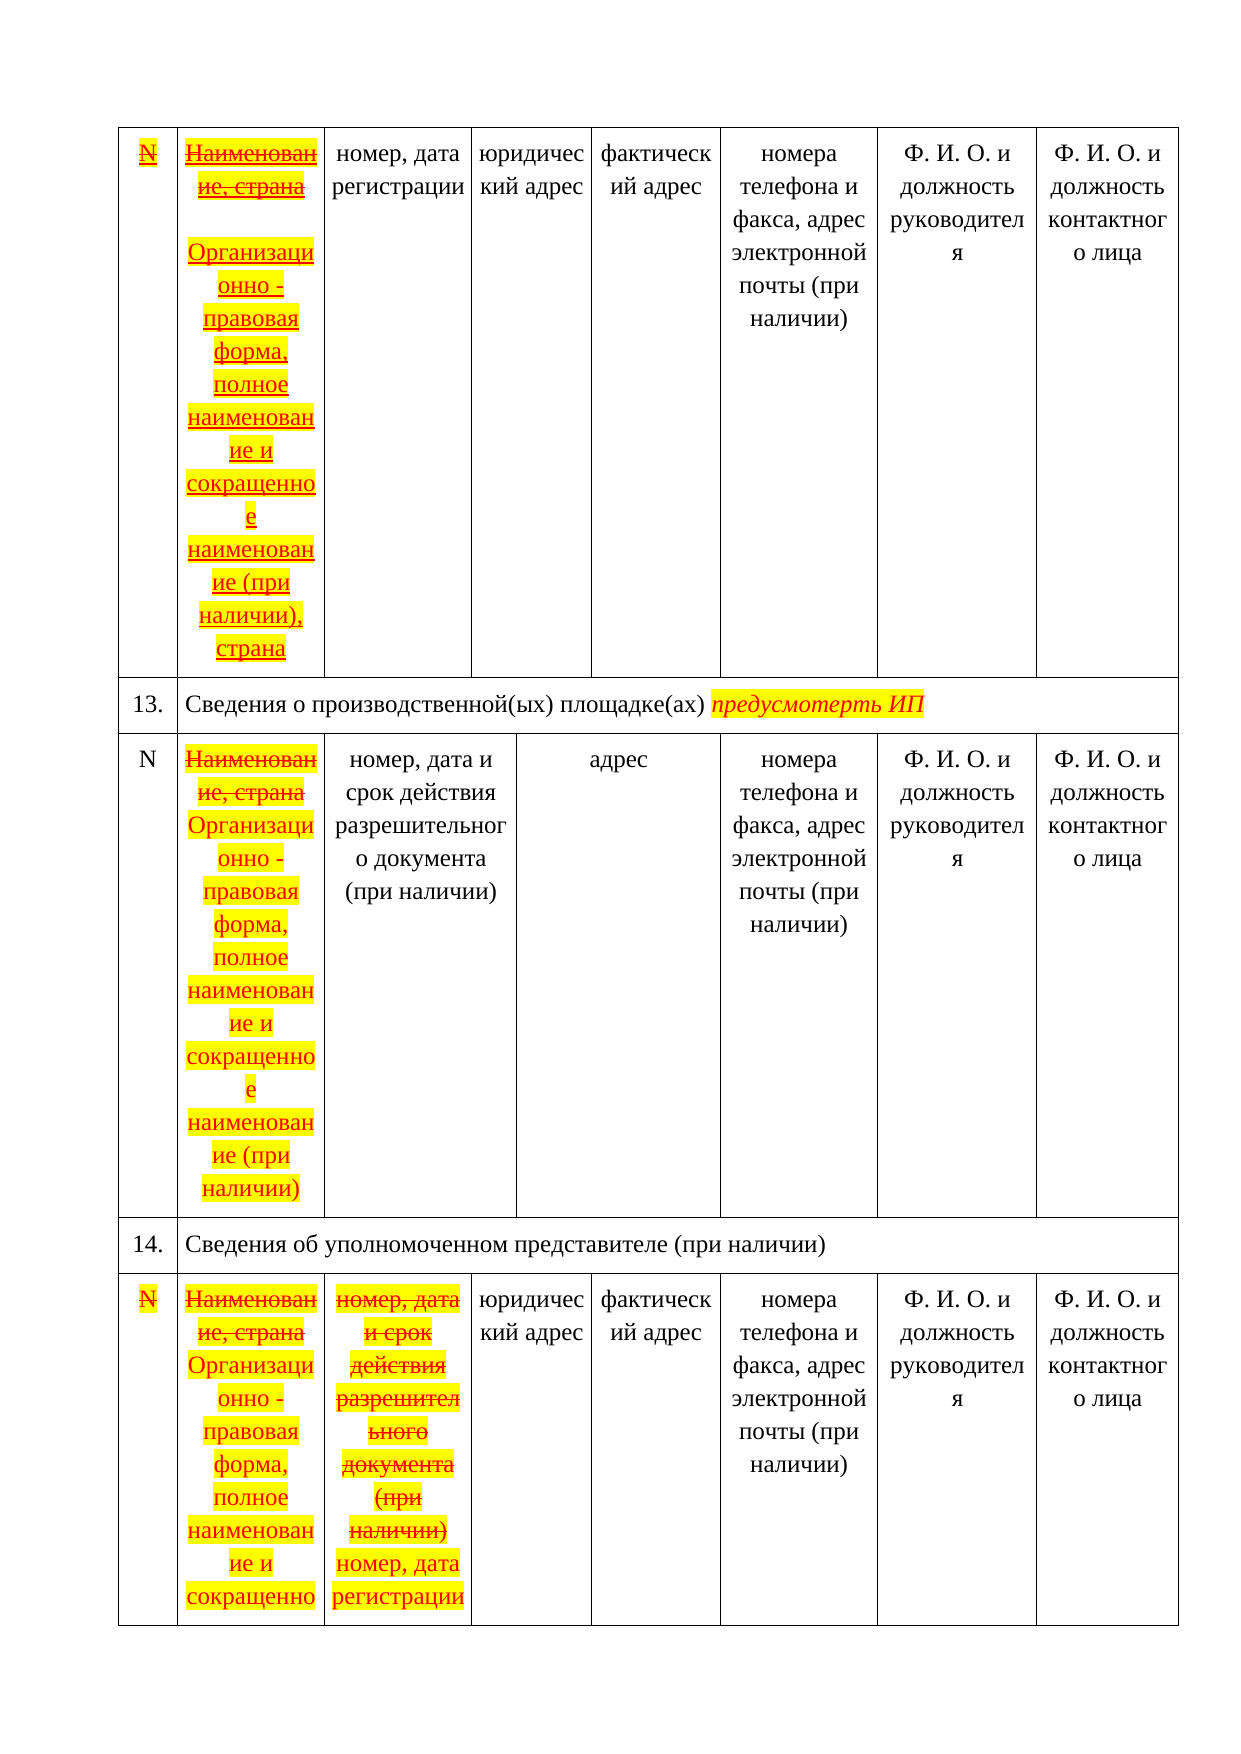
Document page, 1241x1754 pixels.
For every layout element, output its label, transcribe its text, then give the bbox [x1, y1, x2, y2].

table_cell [878, 1274, 1036, 1625]
table_cell N [119, 734, 177, 1217]
table_cell номера телефона и факса, адрес электронной почты (при наличии) [721, 734, 877, 1217]
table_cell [325, 1274, 471, 1625]
table_cell Ф. И. О. и должность контактного лица [1037, 734, 1178, 1217]
table_cell Сведения об уполномоченном представителе (при наличии) [178, 1218, 1178, 1272]
table_cell номер, дата регистрации [325, 128, 471, 677]
table_cell Сведения о производственной(ых) площадке(ах) предусмотерть ИП [178, 678, 1178, 732]
table_cell N [119, 128, 177, 677]
table_cell N [119, 1274, 177, 1625]
table_cell адрес [517, 734, 720, 1217]
table_cell 13. [119, 678, 177, 732]
table_cell юридический адрес [472, 128, 591, 677]
table_cell Ф. И. О. и должность руководителя [878, 734, 1036, 1217]
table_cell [721, 1274, 877, 1625]
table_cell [1037, 1274, 1178, 1625]
table_cell фактический адрес [592, 1274, 720, 1625]
table_cell 14. [119, 1218, 177, 1272]
table_cell номера телефона и факса, адрес электронной почты (при наличии) [721, 128, 877, 677]
table_cell Ф. И. О. и должность руководителя [878, 128, 1036, 677]
table_cell номер, дата и срок действия разрешительного документа (при наличии) [325, 734, 516, 1217]
table_cell фактический адрес [592, 128, 720, 677]
table_cell Ф. И. О. и должность контактного лица [1037, 128, 1178, 677]
table_cell юридический адрес [472, 1274, 591, 1625]
table_cell Наименование, страна Организационно - правовая форма, полное наименование и сокращенное наименование (при наличии), страна [178, 128, 324, 677]
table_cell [178, 1274, 324, 1625]
table_cell Наименование, страна Организационно - правовая форма, полное наименование и сокращенное наименование (при наличии) [178, 734, 324, 1217]
